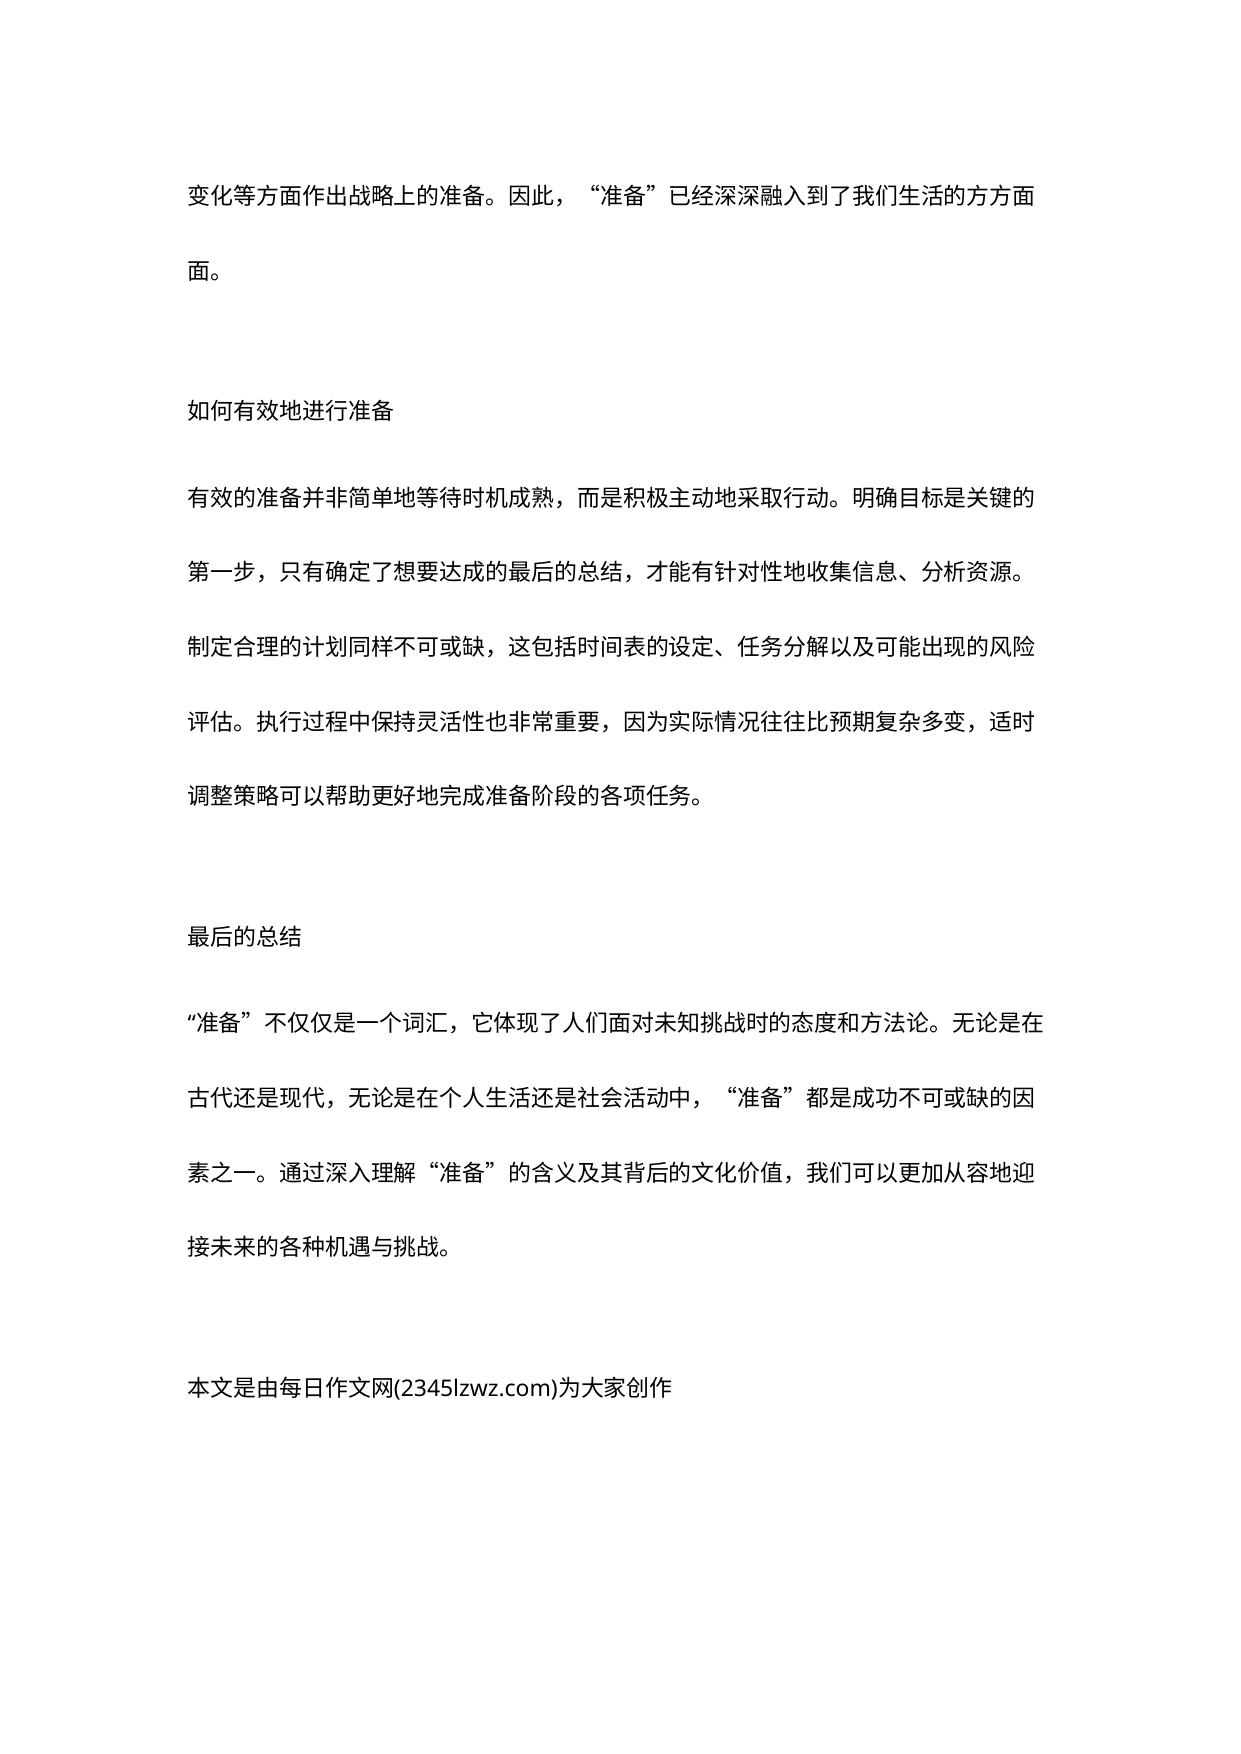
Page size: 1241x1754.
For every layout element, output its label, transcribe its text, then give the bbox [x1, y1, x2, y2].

text 本文是由每日作文网(2345lzwz.com)为大家创作 [187, 1354, 1053, 1419]
text “准备”不仅仅是一个词汇，它体现了人们面对未知挑战时的态度和方法论。无论是在古代还是现代，无论是在个人生活还是社会活动中，“准备”都是成功不可或缺的因素之一。通过深入理解“准备”的含义及其背后的文化价值，我们可以更加从容地迎接未来的各种机遇与挑战。 [187, 989, 1053, 1278]
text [187, 162, 1053, 302]
text 如何有效地进行准备 [187, 377, 1053, 442]
text 有效的准备并非简单地等待时机成熟，而是积极主动地采取行动。明确目标是关键的第一步，只有确定了想要达成的最后的总结，才能有针对性地收集信息、分析资源。制定合理的计划同样不可或缺，这包括时间表的设定、任务分解以及可能出现的风险评估。执行过程中保持灵活性也非常重要，因为实际情况往往比预期复杂多变，适时调整策略可以帮助更好地完成准备阶段的各项任务。 [187, 464, 1053, 827]
text 最后的总结 [187, 903, 1053, 968]
